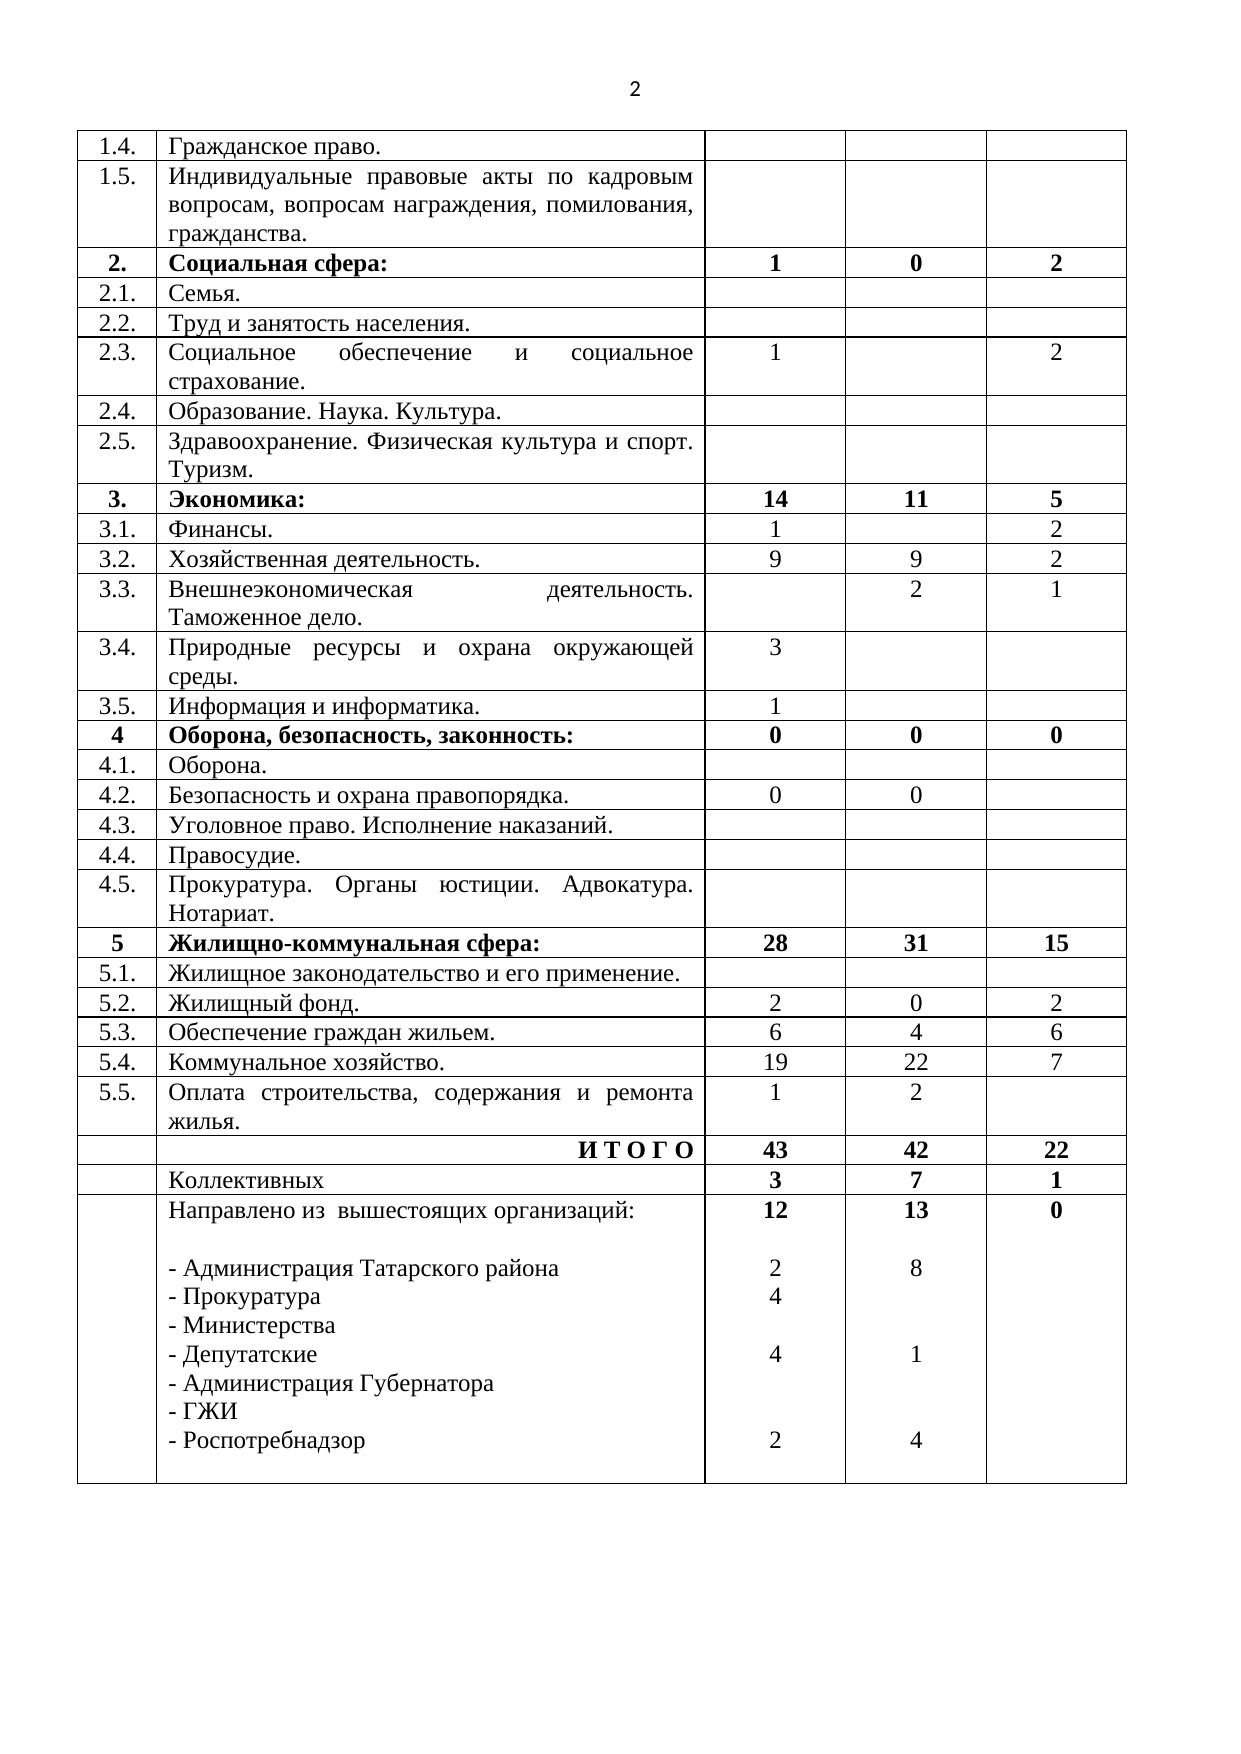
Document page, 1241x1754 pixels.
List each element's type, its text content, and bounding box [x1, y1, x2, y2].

table_cell 1.5. [78, 161, 156, 247]
table_cell [987, 161, 1126, 247]
table_cell 4.4. [78, 840, 156, 868]
table_cell 4.2. [78, 780, 156, 809]
table_cell [706, 958, 845, 987]
table_cell 2 [706, 988, 845, 1016]
table_cell 5.3. [78, 1018, 156, 1046]
table_cell 9 [706, 544, 845, 573]
table_cell 31 [846, 928, 986, 957]
table_cell 0 [706, 780, 845, 809]
table_cell 3.2. [78, 544, 156, 573]
table_cell 3.1. [78, 514, 156, 543]
table_cell 1 [987, 574, 1126, 631]
table_cell Финансы. [157, 514, 704, 543]
table_cell [846, 810, 986, 839]
table_cell 14 [706, 484, 845, 513]
table_cell [846, 958, 986, 987]
table_cell Социальное обеспечение и социальное страхование. [157, 338, 704, 395]
table_cell [706, 574, 845, 631]
table_cell 2 [987, 338, 1126, 395]
table_cell Гражданское право. [157, 131, 704, 160]
table_cell 2 [846, 574, 986, 631]
table_cell Коллективных [157, 1165, 704, 1194]
table_cell 1 [706, 248, 845, 277]
table_cell 0 [846, 721, 986, 749]
table_cell [846, 514, 986, 543]
table_cell 1 [987, 1165, 1126, 1194]
table_cell [987, 308, 1126, 336]
table_cell Экономика: [157, 484, 704, 513]
table_cell [987, 131, 1126, 160]
table_cell [706, 396, 845, 425]
table_cell 0 [987, 1195, 1126, 1483]
table_cell 28 [706, 928, 845, 957]
table_cell 5.2. [78, 988, 156, 1016]
table_cell 2.1. [78, 278, 156, 307]
table_cell 0 [846, 988, 986, 1016]
table_cell Жилищно-коммунальная сфера: [157, 928, 704, 957]
table_cell [706, 750, 845, 779]
table_cell 22 [846, 1047, 986, 1076]
table_cell 4.5. [78, 870, 156, 927]
table_cell Семья. [157, 278, 704, 307]
table_cell [706, 870, 845, 927]
table_cell [706, 840, 845, 868]
table_cell 5.4. [78, 1047, 156, 1076]
table_cell Социальная сфера: [157, 248, 704, 277]
table_cell 6 [987, 1018, 1126, 1046]
table_cell 2.5. [78, 426, 156, 483]
table_cell [846, 750, 986, 779]
table_cell [846, 870, 986, 927]
table_cell 1 [706, 514, 845, 543]
table_cell Прокуратура. Органы юстиции. Адвокатура. Нотариат. [157, 870, 704, 927]
table_cell [987, 426, 1126, 483]
table_cell [987, 396, 1126, 425]
table_cell 4.1. [78, 750, 156, 779]
table_cell 0 [987, 721, 1126, 749]
table_cell 2 [987, 988, 1126, 1016]
table_cell 43 [706, 1136, 845, 1164]
table_cell [706, 131, 845, 160]
table_cell Оборона, безопасность, законность: [157, 721, 704, 749]
table_cell 22 [987, 1136, 1126, 1164]
table_cell [846, 338, 986, 395]
table_cell 5.5. [78, 1077, 156, 1134]
table_cell 3. [78, 484, 156, 513]
table_cell [846, 131, 986, 160]
table_cell 12 2 4 4 2 [706, 1195, 845, 1483]
table_cell Информация и информатика. [157, 691, 704, 719]
table_cell 3 [706, 1165, 845, 1194]
table_cell 1 [706, 691, 845, 719]
table_cell 5.1. [78, 958, 156, 987]
table_cell 2. [78, 248, 156, 277]
table_cell 7 [846, 1165, 986, 1194]
table_cell [987, 958, 1126, 987]
table_cell [987, 278, 1126, 307]
table_cell [846, 278, 986, 307]
table_cell [78, 1195, 156, 1483]
table_cell 0 [706, 721, 845, 749]
table_cell [846, 691, 986, 719]
table_cell 3.5. [78, 691, 156, 719]
table_cell [78, 1165, 156, 1194]
table_cell 11 [846, 484, 986, 513]
table_cell И Т О Г О [157, 1136, 704, 1164]
table_cell Труд и занятость населения. [157, 308, 704, 336]
table_cell [987, 870, 1126, 927]
table_cell [987, 780, 1126, 809]
table_cell 3.4. [78, 632, 156, 690]
table_cell 42 [846, 1136, 986, 1164]
table_cell Хозяйственная деятельность. [157, 544, 704, 573]
table_cell 5 [987, 484, 1126, 513]
table_cell [987, 1077, 1126, 1134]
table_cell [706, 278, 845, 307]
table_cell Правосудие. [157, 840, 704, 868]
table_cell 1 [706, 1077, 845, 1134]
table_cell Уголовное право. Исполнение наказаний. [157, 810, 704, 839]
table_cell 4 [78, 721, 156, 749]
table_cell [706, 161, 845, 247]
table_cell [987, 840, 1126, 868]
table_cell Оплата строительства, содержания и ремонта жилья. [157, 1077, 704, 1134]
table_cell 2 [987, 248, 1126, 277]
table_cell Обеспечение граждан жильем. [157, 1018, 704, 1046]
table_cell Индивидуальные правовые акты по кадровым вопросам, вопросам награждения, помилования, гражданства. [157, 161, 704, 247]
table_cell [706, 426, 845, 483]
table_cell 3.3. [78, 574, 156, 631]
table_cell [846, 840, 986, 868]
table_cell [987, 810, 1126, 839]
table_cell 19 [706, 1047, 845, 1076]
table_cell Природные ресурсы и охрана окружающей среды. [157, 632, 704, 690]
table_cell 0 [846, 780, 986, 809]
table_cell 15 [987, 928, 1126, 957]
table_cell Безопасность и охрана правопорядка. [157, 780, 704, 809]
table_cell [846, 308, 986, 336]
table_cell Направлено из вышестоящих организаций: - Администрация Татарского района - Прокуратура - Министерства - Депутатские - Администрация Губернатора - ГЖИ - Роспотребнадзор [157, 1195, 704, 1483]
table_cell [846, 396, 986, 425]
table_cell 2.2. [78, 308, 156, 336]
table_cell Здравоохранение. Физическая культура и спорт. Туризм. [157, 426, 704, 483]
table_cell [846, 426, 986, 483]
table_cell 4 [846, 1018, 986, 1046]
table_cell Коммунальное хозяйство. [157, 1047, 704, 1076]
table_cell [987, 632, 1126, 690]
table_cell [987, 691, 1126, 719]
table_cell 2 [987, 544, 1126, 573]
table_cell 13 8 1 4 [846, 1195, 986, 1483]
table_cell 2.4. [78, 396, 156, 425]
table_cell 2.3. [78, 338, 156, 395]
table_cell 3 [706, 632, 845, 690]
table_cell 9 [846, 544, 986, 573]
table_cell [706, 308, 845, 336]
table_cell [846, 161, 986, 247]
table_cell Внешнеэкономическая деятельность. Таможенное дело. [157, 574, 704, 631]
table_cell [706, 810, 845, 839]
table_cell Оборона. [157, 750, 704, 779]
table_cell 2 [846, 1077, 986, 1134]
table_cell 7 [987, 1047, 1126, 1076]
table_cell Образование. Наука. Культура. [157, 396, 704, 425]
table_cell 5 [78, 928, 156, 957]
table_cell [78, 1136, 156, 1164]
table_cell [846, 632, 986, 690]
table_cell [987, 750, 1126, 779]
table_cell 0 [846, 248, 986, 277]
table_cell 2 [987, 514, 1126, 543]
table_cell 1.4. [78, 131, 156, 160]
table_cell 1 [706, 338, 845, 395]
table_cell 4.3. [78, 810, 156, 839]
table_cell 6 [706, 1018, 845, 1046]
table_cell Жилищный фонд. [157, 988, 704, 1016]
table_cell Жилищное законодательство и его применение. [157, 958, 704, 987]
